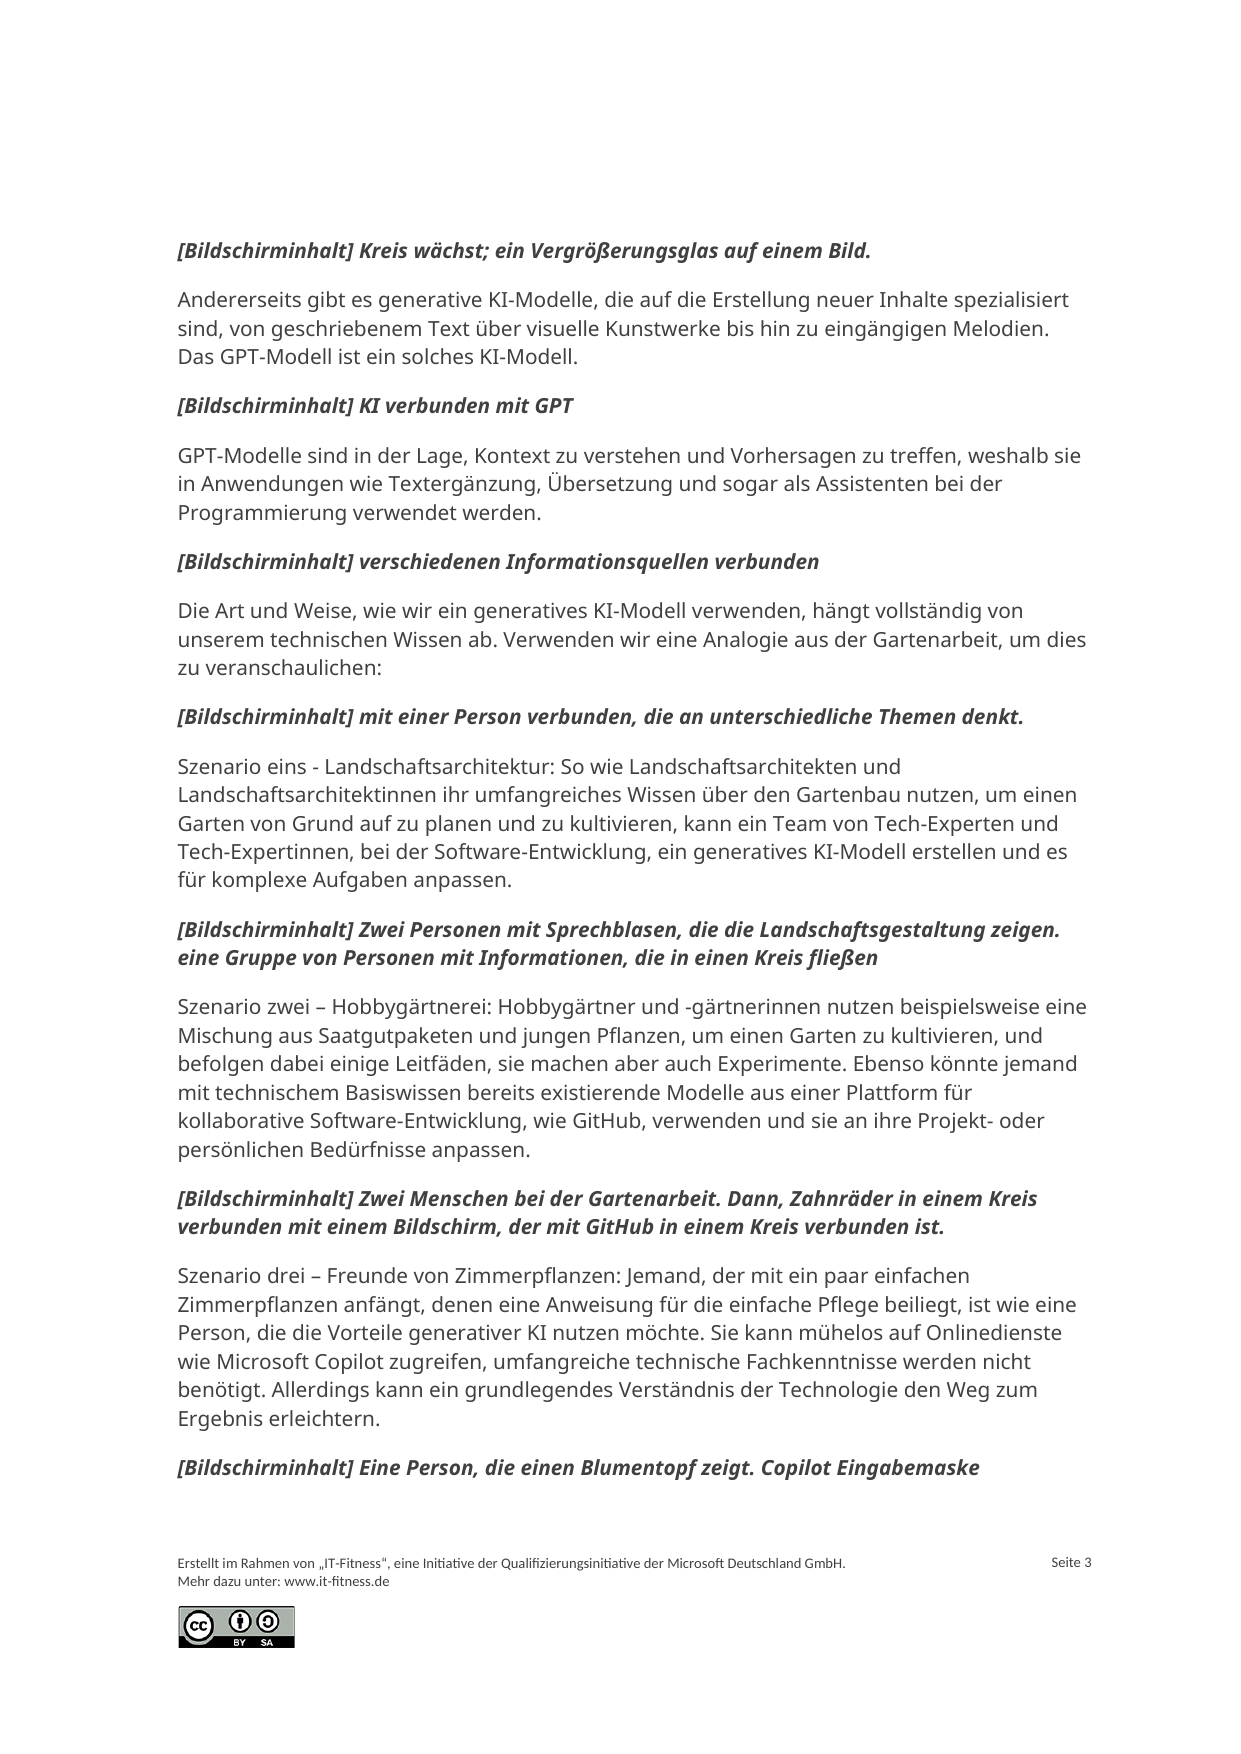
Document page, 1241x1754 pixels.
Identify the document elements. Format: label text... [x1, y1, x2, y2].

text [Bildschirminhalt] verschiedenen Informationsquellen verbunden [177, 547, 1092, 576]
text Die Art und Weise, wie wir ein generatives KI-Modell verwenden, hängt vollständig von unserem technischen Wissen ab. Verwenden wir eine Analogie aus der Gartenarbeit, um dies zu veranschaulichen: [177, 596, 1092, 682]
text [Bildschirminhalt] Zwei Personen mit Sprechblasen, die die Landschaftsgestaltung zeigen. eine Gruppe von Personen mit Informationen, die in einen Kreis fließen [177, 915, 1092, 972]
text Andererseits gibt es generative KI-Modelle, die auf die Erstellung neuer Inhalte spezialisiert sind, von geschriebenem Text über visuelle Kunstwerke bis hin zu eingängigen Melodien. Das GPT-Modell ist ein solches KI-Modell. [177, 286, 1092, 371]
text [Bildschirminhalt] Kreis wächst; ein Vergrößerungsglas auf einem Bild. [177, 236, 1092, 265]
text Szenario drei – Freunde von Zimmerpflanzen: Jemand, der mit ein paar einfachen Zimmerpflanzen anfängt, denen eine Anweisung für die einfache Pflege beiliegt, ist wie eine Person, die die Vorteile generativer KI nutzen möchte. Sie kann mühelos auf Onlinedienste wie Microsoft Copilot zugreifen, umfangreiche technische Fachkenntnisse werden nicht benötigt. Allerdings kann ein grundlegendes Verständnis der Technologie den Weg zum Ergebnis erleichtern. [177, 1262, 1092, 1432]
text [Bildschirminhalt] Zwei Menschen bei der Gartenarbeit. Dann, Zahnräder in einem Kreis verbunden mit einem Bildschirm, der mit GitHub in einem Kreis verbunden ist. [177, 1184, 1092, 1241]
text [Bildschirminhalt] mit einer Person verbunden, die an unterschiedliche Themen denkt. [177, 702, 1092, 731]
text Szenario zwei – Hobbygärtnerei: Hobbygärtner und -gärtnerinnen nutzen beispielsweise eine Mischung aus Saatgutpaketen und jungen Pflanzen, um einen Garten zu kultivieren, und befolgen dabei einige Leitfäden, sie machen aber auch Experimente. Ebenso könnte jemand mit technischem Basiswissen bereits existierende Modelle aus einer Plattform für kollaborative Software-Entwicklung, wie GitHub, verwenden und sie an ihre Projekt- oder persönlichen Bedürfnisse anpassen. [177, 992, 1092, 1163]
picture [178, 1606, 295, 1648]
text Szenario eins - Landschaftsarchitektur: So wie Landschaftsarchitekten und Landschaftsarchitektinnen ihr umfangreiches Wissen über den Gartenbau nutzen, um einen Garten von Grund auf zu planen und zu kultivieren, kann ein Team von Tech-Experten und Tech-Expertinnen, bei der Software-Entwicklung, ein generatives KI-Modell erstellen und es für komplexe Aufgaben anpassen. [177, 752, 1092, 894]
text GPT-Modelle sind in der Lage, Kontext zu verstehen und Vorhersagen zu treffen, weshalb sie in Anwendungen wie Textergänzung, Übersetzung und sogar als Assistenten bei der Programmierung verwendet werden. [177, 441, 1092, 526]
text [Bildschirminhalt] Eine Person, die einen Blumentopf zeigt. Copilot Eingabemaske [177, 1453, 1092, 1482]
text [Bildschirminhalt] KI verbunden mit GPT [177, 392, 1092, 420]
